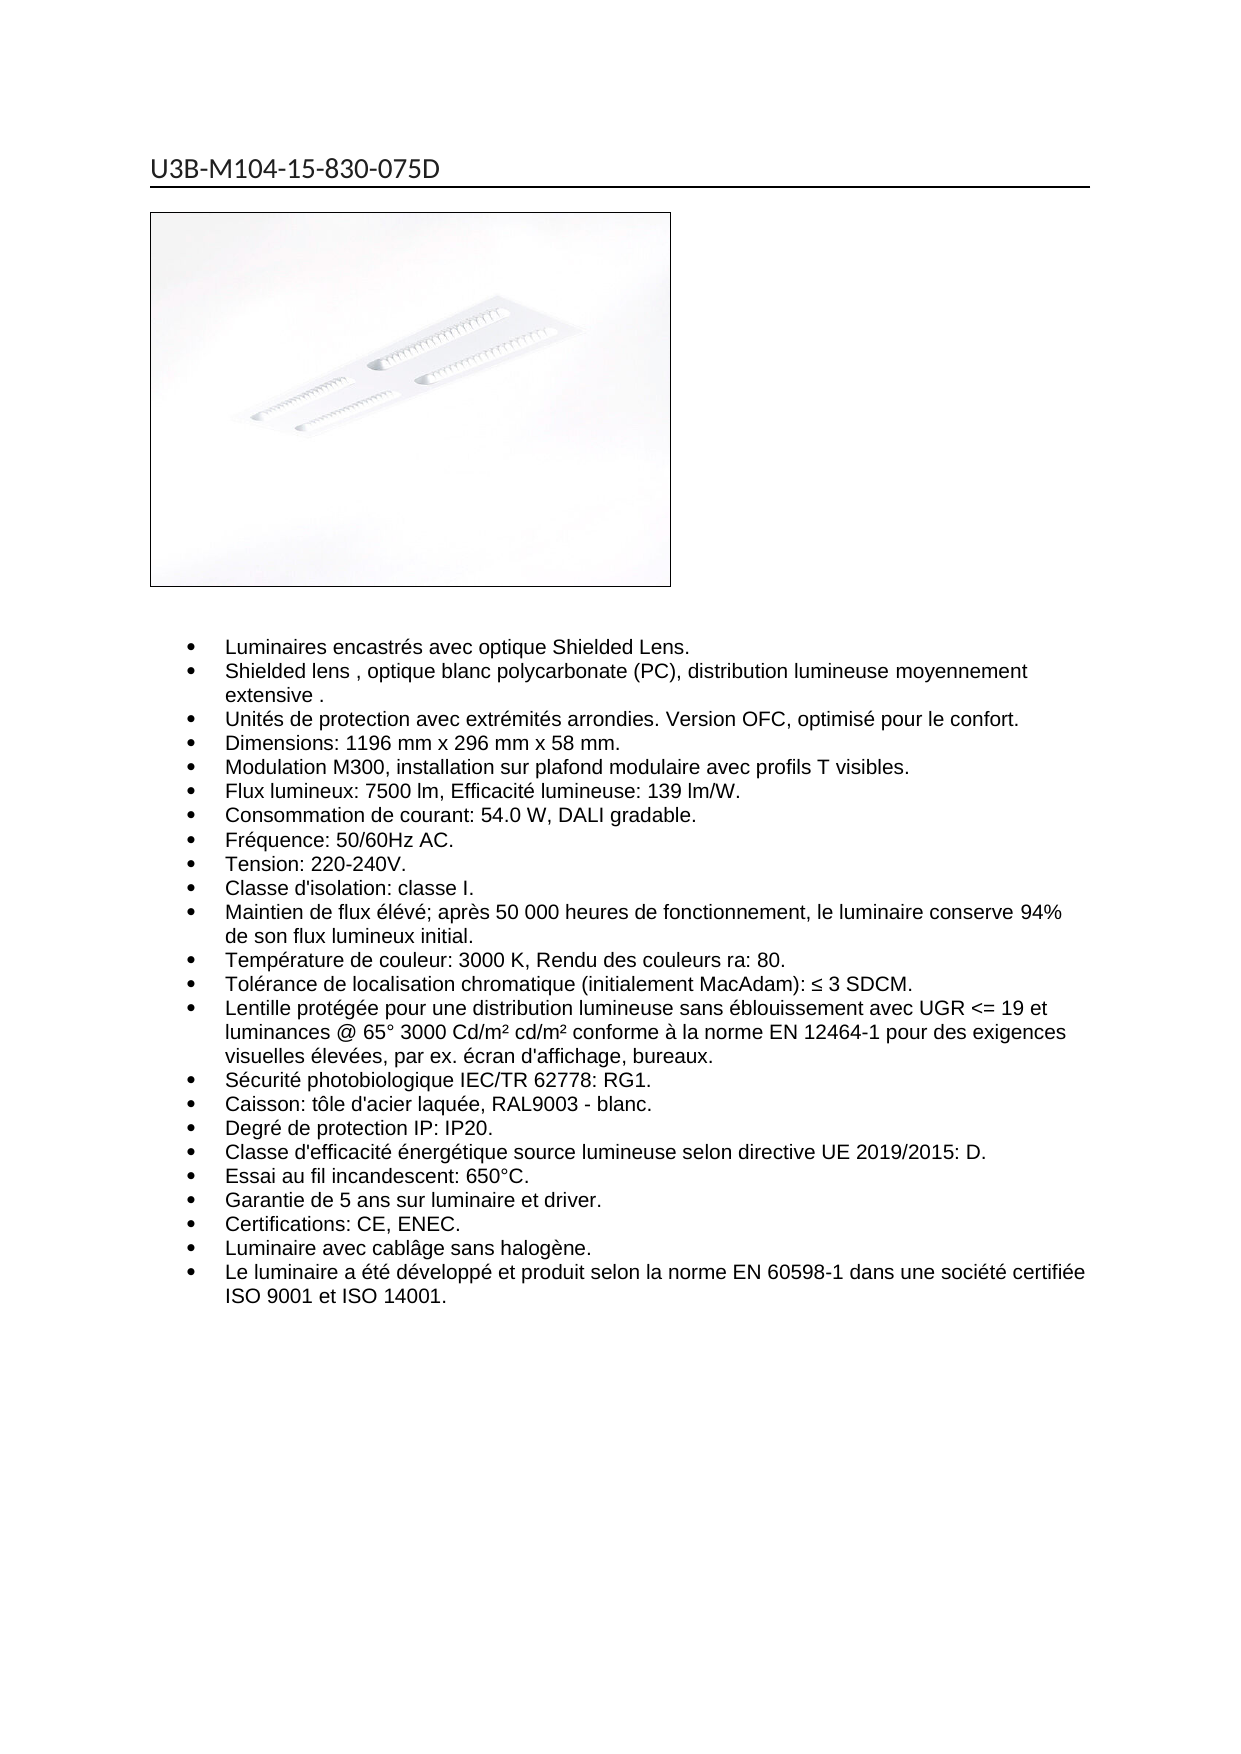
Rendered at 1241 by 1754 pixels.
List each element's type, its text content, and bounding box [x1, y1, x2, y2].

list Fréquence: 50/60Hz AC. [187, 827, 1090, 851]
list Garantie de 5 ans sur luminaire et driver. [187, 1188, 1090, 1212]
list Consommation de courant: 54.0 W, DALI gradable. [187, 803, 1090, 827]
list Classe d'efficacité énergétique source lumineuse selon directive UE 2019/2015: D. [187, 1140, 1090, 1164]
list Maintien de flux élévé; après 50 000 heures de fonctionnement, le luminaire conserve 94% de son flux lumineux initial. [187, 899, 1090, 948]
list Tolérance de localisation chromatique (initialement MacAdam): ≤ 3 SDCM. [187, 972, 1090, 996]
list Shielded lens , optique blanc polycarbonate (PC), distribution lumineuse moyennement extensive . [187, 659, 1090, 707]
list Luminaires encastrés avec optique Shielded Lens. [187, 635, 1090, 659]
list Le luminaire a été développé et produit selon la norme EN 60598-1 dans une société certifiée ISO 9001 et ISO 14001. [187, 1260, 1090, 1308]
list Classe d'isolation: classe I. [187, 876, 1090, 899]
list Caisson: tôle d'acier laquée, RAL9003 - blanc. [187, 1092, 1090, 1116]
list Lentille protégée pour une distribution lumineuse sans éblouissement avec UGR <= 19 et luminances @ 65° 3000 Cd/m² cd/m² conforme à la norme EN 12464-1 pour des exigences visuelles élevées, par ex. écran d'affichage, bureaux. [187, 996, 1090, 1068]
list Luminaire avec cablâge sans halogène. [187, 1236, 1090, 1260]
list Certifications: CE, ENEC. [187, 1212, 1090, 1236]
picture [151, 213, 670, 586]
list Essai au fil incandescent: 650°C. [187, 1164, 1090, 1188]
list Température de couleur: 3000 K, Rendu des couleurs ra: 80. [187, 948, 1090, 972]
list Flux lumineux: 7500 lm, Efficacité lumineuse: 139 lm/W. [187, 779, 1090, 803]
list Sécurité photobiologique IEC/TR 62778: RG1. [187, 1068, 1090, 1092]
list Tension: 220-240V. [187, 851, 1090, 876]
list Degré de protection IP: IP20. [187, 1116, 1090, 1140]
text U3B-M104-15-830-075D [150, 150, 1090, 186]
list Modulation M300, installation sur plafond modulaire avec profils T visibles. [187, 755, 1090, 779]
list Dimensions: 1196 mm x 296 mm x 58 mm. [187, 731, 1090, 755]
list Unités de protection avec extrémités arrondies. Version OFC, optimisé pour le confort. [187, 707, 1090, 731]
